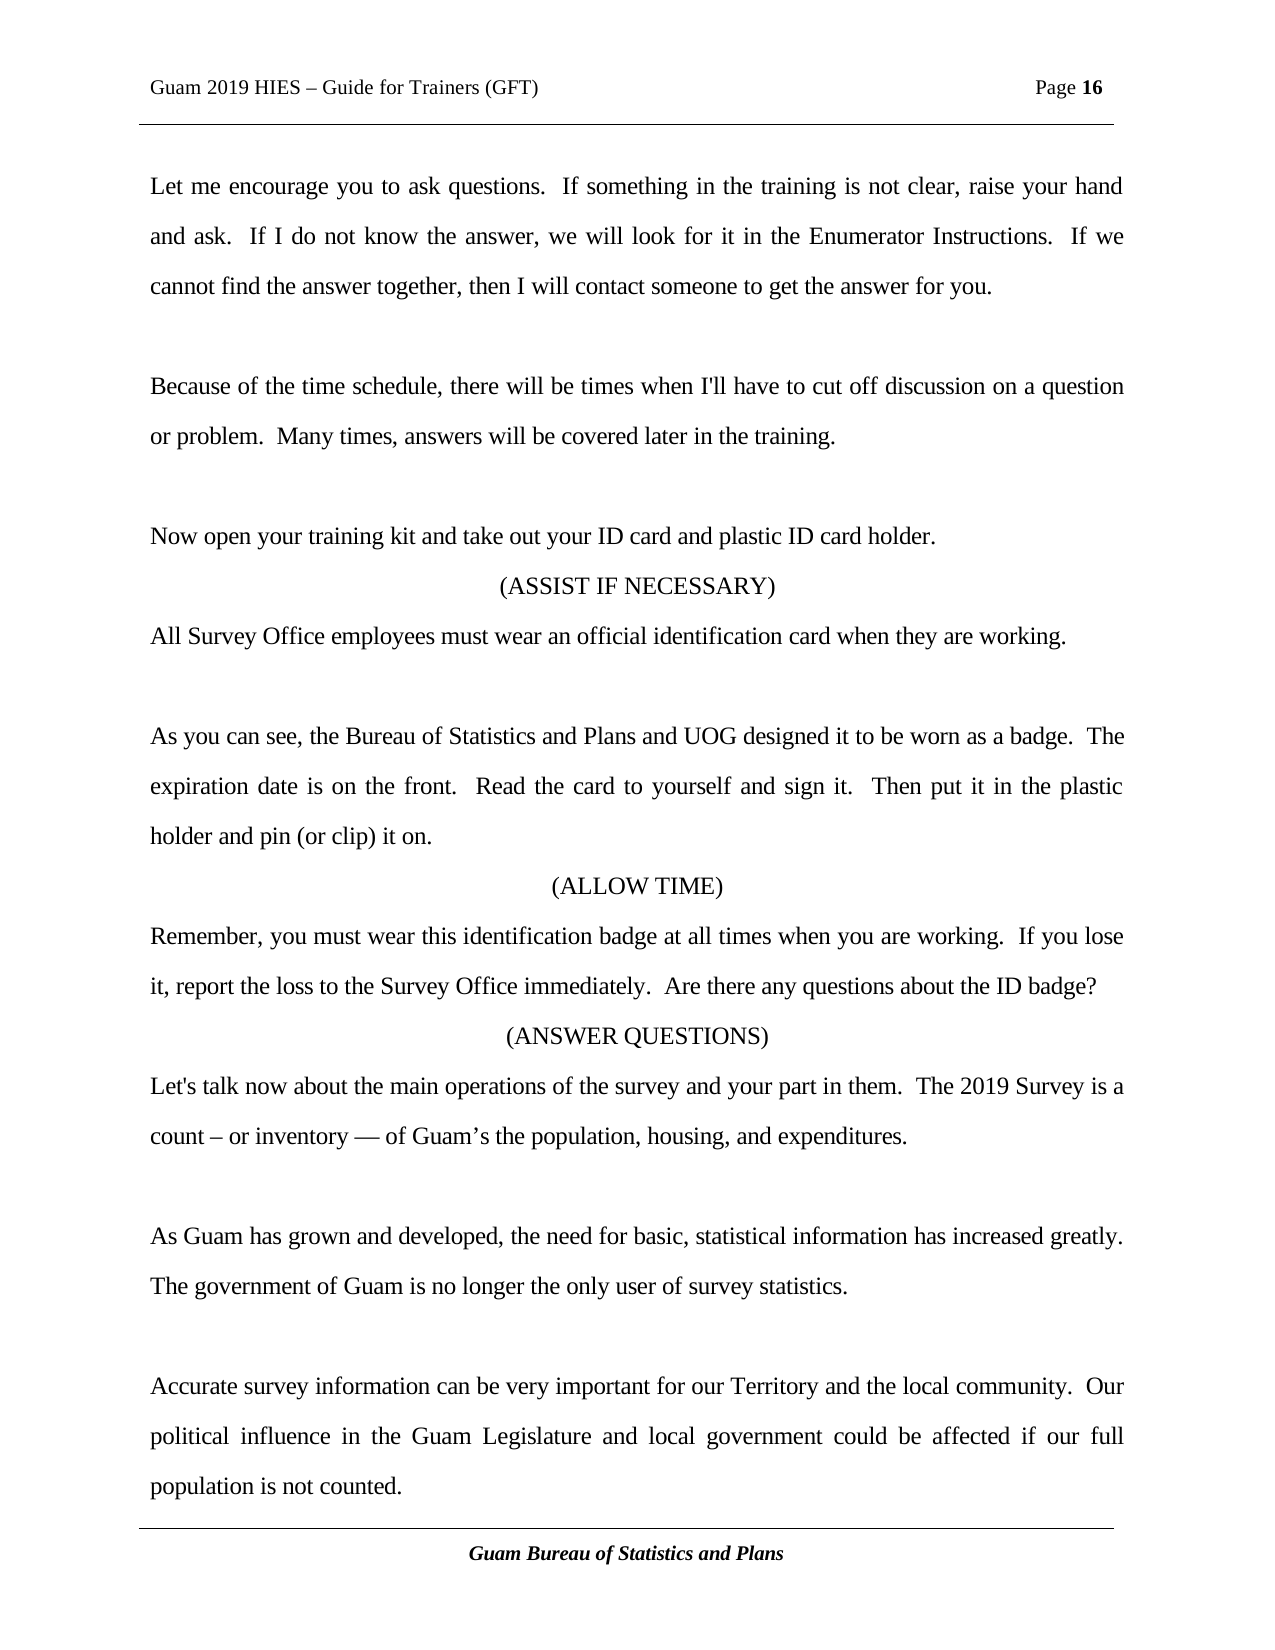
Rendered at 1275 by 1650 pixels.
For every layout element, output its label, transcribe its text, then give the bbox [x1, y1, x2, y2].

text (ASSIST IF NECESSARY) [150, 550, 1125, 600]
text As you can see, the Bureau of Statistics and Plans and UOG designed it to be worn as a badge. The expiration date is on the front. Read the card to yourself and sign it. Then put it in the plastic holder and pin (or clip) it on. [150, 700, 1125, 850]
text Now open your training kit and take out your ID card and plastic ID card holder. [150, 500, 1125, 550]
text (ALLOW TIME) [150, 850, 1125, 900]
text Accurate survey information can be very important for our Territory and the local community. Our political influence in the Guam Legislature and local government could be affected if our full population is not counted. [150, 1350, 1125, 1500]
text As Guam has grown and developed, the need for basic, statistical information has increased greatly. The government of Guam is no longer the only user of survey statistics. [150, 1200, 1125, 1300]
text Because of the time schedule, there will be times when I'll have to cut off discussion on a question or problem. Many times, answers will be covered later in the training. [150, 350, 1125, 450]
text Remember, you must wear this identification badge at all times when you are working. If you lose it, report the loss to the Survey Office immediately. Are there any questions about the ID badge? [150, 900, 1125, 1000]
text (ANSWER QUESTIONS) [150, 1000, 1125, 1050]
text All Survey Office employees must wear an official identification card when they are working. [150, 600, 1125, 650]
text Let me encourage you to ask questions. If something in the training is not clear, raise your hand and ask. If I do not know the answer, we will look for it in the Enumerator Instructions. If we cannot find the answer together, then I will contact someone to get the answer for you. [150, 150, 1125, 300]
text Let's talk now about the main operations of the survey and your part in them. The 2019 Survey is a count – or inventory — of Guam’s the population, housing, and expenditures. [150, 1050, 1125, 1150]
